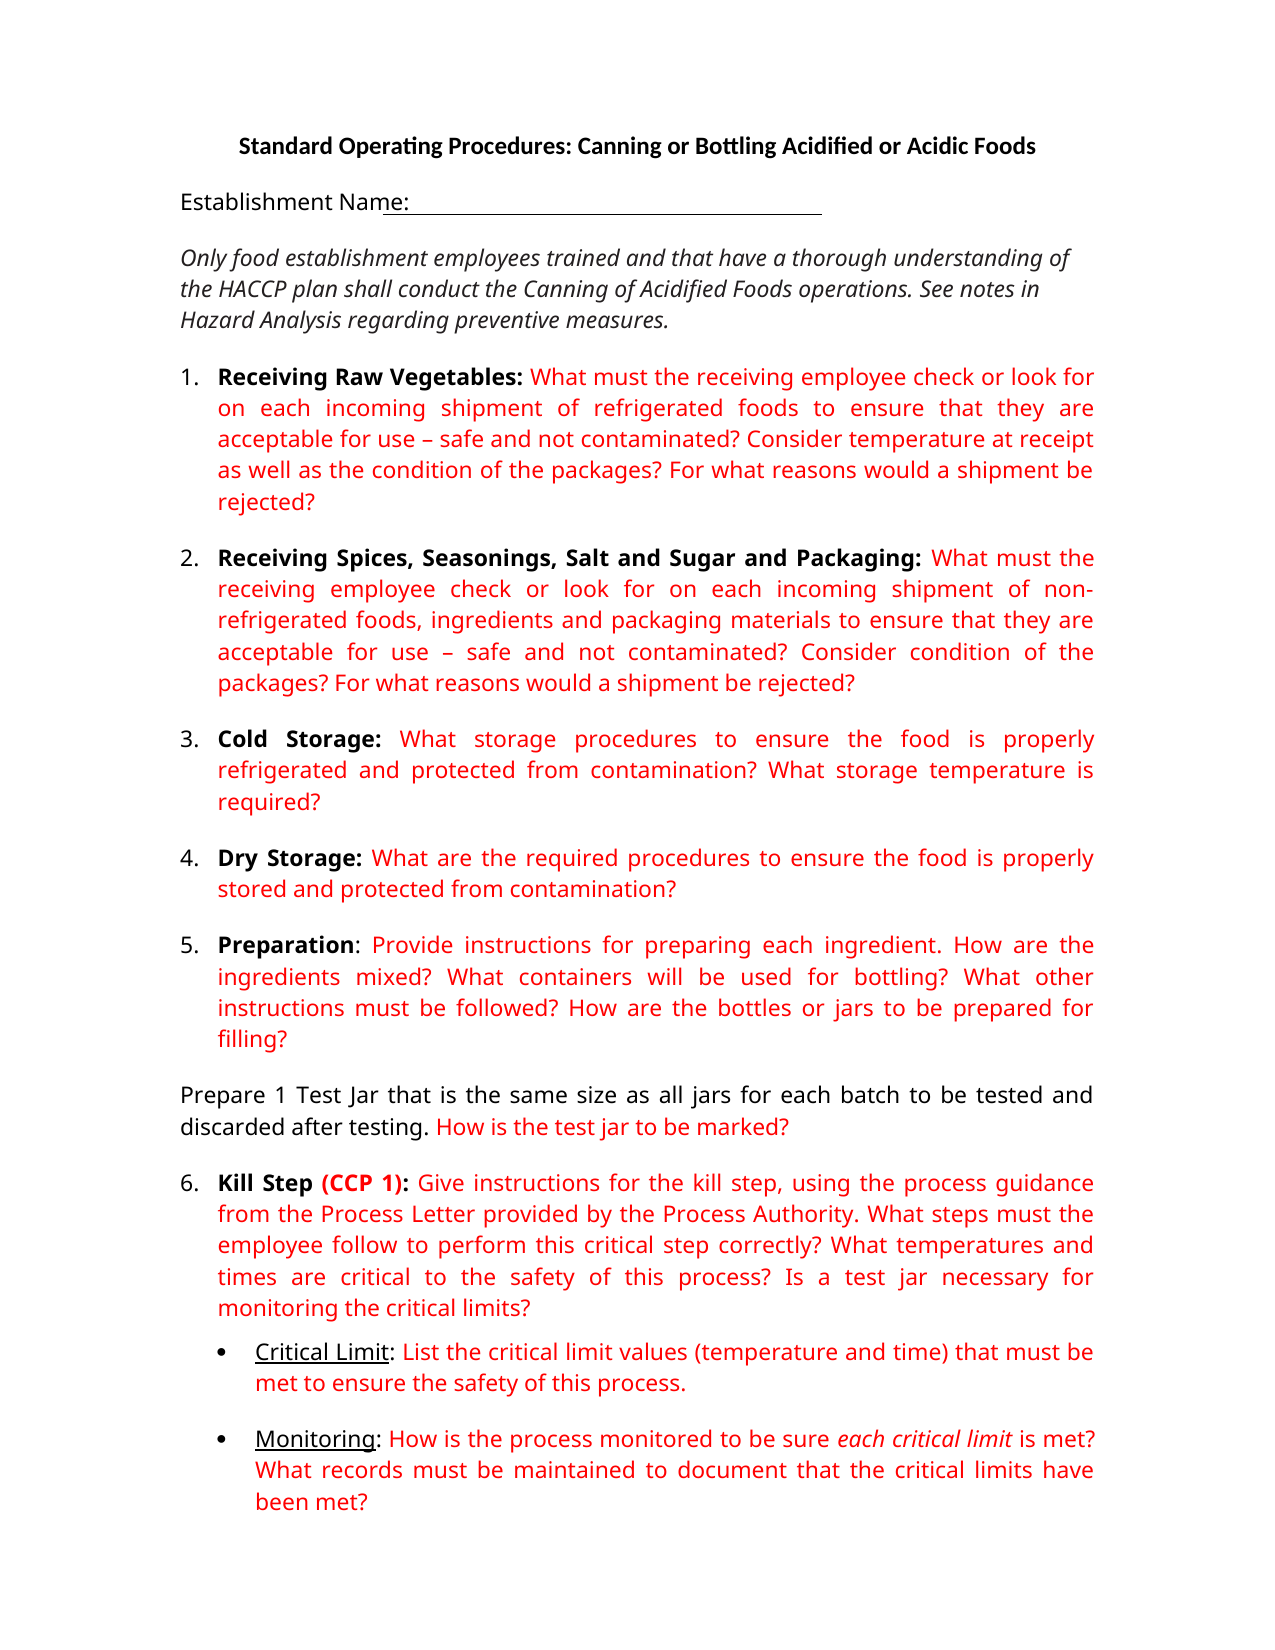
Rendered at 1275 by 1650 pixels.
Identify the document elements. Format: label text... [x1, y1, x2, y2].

list Critical Limit: List the critical limit values (temperature and time) that must be met to ensure the safety of this process. [217, 1336, 1095, 1398]
text Only food establishment employees trained and that have a thorough understanding of the HACCP plan shall conduct the Canning of Acidified Foods operations. See notes in Hazard Analysis regarding preventive measures. [180, 242, 1095, 336]
list Monitoring: How is the process monitored to be sure each critical limit is met? What records must be maintained to document that the critical limits have been met? [217, 1423, 1095, 1517]
title Standard Operating Procedures: Canning or Bottling Acidified or Acidic Foods [180, 130, 1095, 161]
list Preparation: Provide instructions for preparing each ingredient. How are the ingredients mixed? What containers will be used for bottling? What other instructions must be followed? How are the bottles or jars to be prepared for filling? [180, 929, 1095, 1054]
list Receiving Raw Vegetables: What must the receiving employee check or look for on each incoming shipment of refrigerated foods to ensure that they are acceptable for use – safe and not contaminated? Consider temperature at receipt as well as the condition of the packages? For what reasons would a shipment be rejected? [180, 361, 1095, 517]
list Kill Step (CCP 1): Give instructions for the kill step, using the process guidance from the Process Letter provided by the Process Authority. What steps must the employee follow to perform this critical step correctly? What temperatures and times are critical to the safety of this process? Is a test jar necessary for monitoring the critical limits? [180, 1167, 1095, 1323]
text Prepare 1 Test Jar that is the same size as all jars for each batch to be tested and discarded after testing. How is the test jar to be marked? [180, 1079, 1095, 1142]
list Cold Storage: What storage procedures to ensure the food is properly refrigerated and protected from contamination? What storage temperature is required? [180, 723, 1095, 817]
list Dry Storage: What are the required procedures to ensure the food is properly stored and protected from contamination? [180, 842, 1095, 904]
list Receiving Spices, Seasonings, Salt and Sugar and Packaging: What must the receiving employee check or look for on each incoming shipment of non-refrigerated foods, ingredients and packaging materials to ensure that they are acceptable for use – safe and not contaminated? Consider condition of the packages? For what reasons would a shipment be rejected? [180, 542, 1095, 698]
text Establishment Name: [180, 186, 1095, 217]
